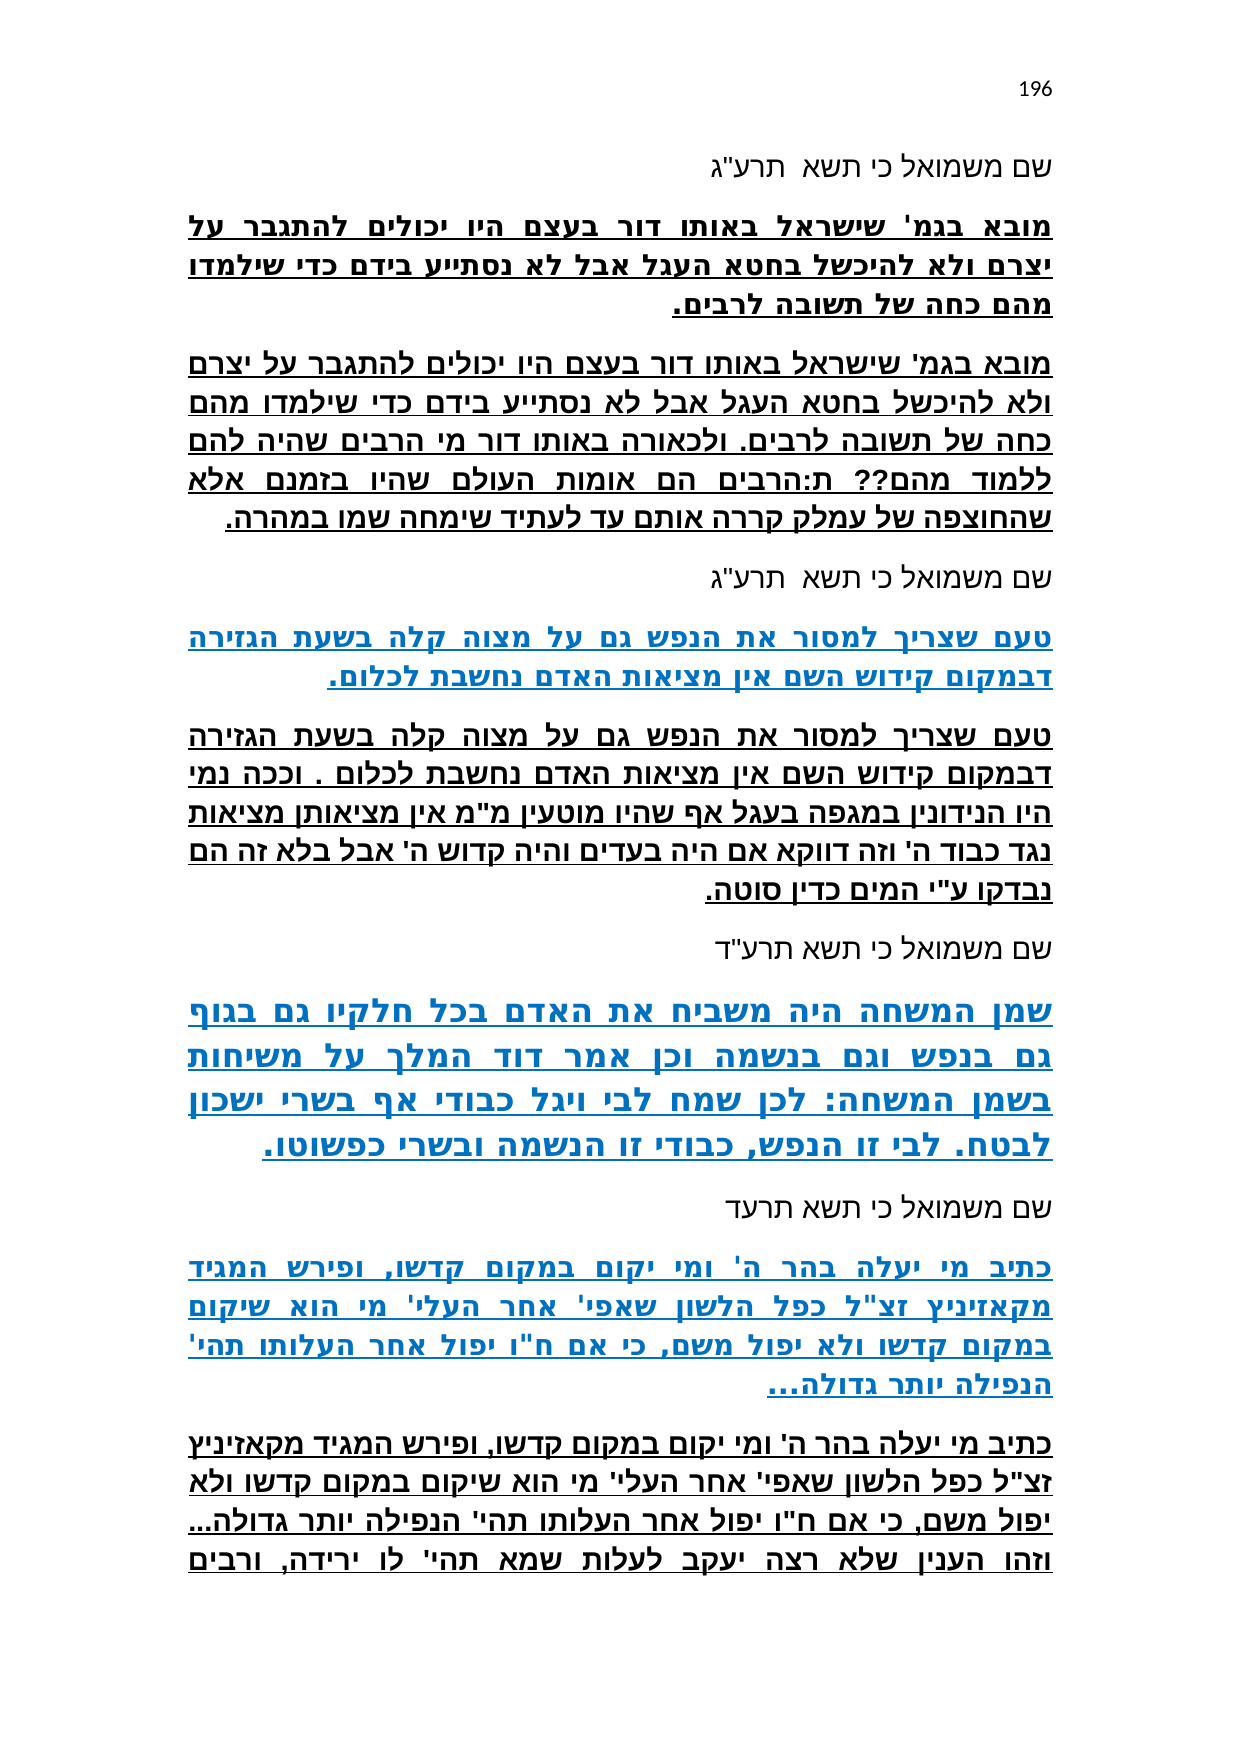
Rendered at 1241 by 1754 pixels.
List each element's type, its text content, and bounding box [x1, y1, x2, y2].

text מובא בגמ' שישראל באותו דור בעצם היו יכולים להתגבר על יצרם ולא להיכשל בחטא העגל אבל לא נסתייע בידם כדי שילמדו מהם כחה של תשובה לרבים. ולכאורה באותו דור מי הרבים שהיה להם ללמוד מהם?? ת:הרבים הם אומות העולם שהיו בזמנם אלא שהחוצפה של עמלק קררה אותם עד לעתיד שימחה שמו במהרה. [187, 454, 1053, 492]
text טעם שצריך למסור את הנפש גם על מצוה קלה בשעת הגזירה דבמקום קידוש השם אין מציאות האדם נחשבת לכלום . וככה נמי היו הנידונין במגפה בעגל אף שהיו מוטעין מ"מ אין מציאותן מציאות נגד כבוד ה' וזה דווקא אם היה בעדים והיה קדוש ה' אבל בלא זה הם נבדקו ע"י המים כדין סוטה. [187, 719, 1053, 906]
text שם משמואל כי תשא תרע"ג [187, 561, 1053, 594]
text מובא בגמ' שישראל באותו דור בעצם היו יכולים להתגבר על יצרם ולא להיכשל בחטא העגל אבל לא נסתייע בידם כדי שילמדו מהם כחה של תשובה לרבים. ולכאורה באותו דור מי הרבים שהיה להם ללמוד מהם?? ת:הרבים הם אומות העולם שהיו בזמנם אלא שהחוצפה של עמלק קררה אותם עד לעתיד שימחה שמו במהרה. [187, 347, 1053, 376]
text שמן המשחה היה משביח את האדם בכל חלקיו גם בגוף גם בנפש וגם בנשמה וכן אמר דוד המלך על משיחות בשמן המשחה: לכן שמח לבי ויגל כבודי אף בשרי ישכון לבטח. לבי זו הנפש, כבודי זו הנשמה ובשרי כפשוטו. [187, 1070, 1053, 1114]
text שם משמואל כי תשא תרע"ג [187, 150, 1053, 183]
text שמן המשחה היה משביח את האדם בכל חלקיו גם בגוף גם בנפש וגם בנשמה וכן אמר דוד המלך על משיחות בשמן המשחה: לכן שמח לבי ויגל כבודי אף בשרי ישכון לבטח. לבי זו הנפש, כבודי זו הנשמה ובשרי כפשוטו. [187, 992, 1053, 1069]
text שמן המשחה היה משביח את האדם בכל חלקיו גם בגוף גם בנפש וגם בנשמה וכן אמר דוד המלך על משיחות בשמן המשחה: לכן שמח לבי ויגל כבודי אף בשרי ישכון לבטח. לבי זו הנפש, כבודי זו הנשמה ובשרי כפשוטו. [187, 1115, 1053, 1164]
text מובא בגמ' שישראל באותו דור בעצם היו יכולים להתגבר על יצרם ולא להיכשל בחטא העגל אבל לא נסתייע בידם כדי שילמדו מהם כחה של תשובה לרבים. ולכאורה באותו דור מי הרבים שהיה להם ללמוד מהם?? ת:הרבים הם אומות העולם שהיו בזמנם אלא שהחוצפה של עמלק קררה אותם עד לעתיד שימחה שמו במהרה. [187, 493, 1053, 535]
text טעם שצריך למסור את הנפש גם על מצוה קלה בשעת הגזירה דבמקום קידוש השם אין מציאות האדם נחשבת לכלום. [187, 650, 1053, 693]
text כתיב מי יעלה בהר ה' ומי יקום במקום קדשו, ופירש המגיד מקאזיניץ זצ"ל כפל הלשון שאפי' אחר העלי' מי הוא שיקום במקום קדשו ולא יפול משם, כי אם ח"ו יפול אחר העלותו תהי' הנפילה יותר גדולה... [187, 1319, 1053, 1401]
text מובא בגמ' שישראל באותו דור בעצם היו יכולים להתגבר על יצרם ולא להיכשל בחטא העגל אבל לא נסתייע בידם כדי שילמדו מהם כחה של תשובה לרבים. ולכאורה באותו דור מי הרבים שהיה להם ללמוד מהם?? ת:הרבים הם אומות העולם שהיו בזמנם אלא שהחוצפה של עמלק קררה אותם עד לעתיד שימחה שמו במהרה. [187, 377, 1053, 453]
text שם משמואל כי תשא תרעד [187, 1191, 1053, 1224]
text מובא בגמ' שישראל באותו דור בעצם היו יכולים להתגבר על יצרם ולא להיכשל בחטא העגל אבל לא נסתייע בידם כדי שילמדו מהם כחה של תשובה לרבים. [187, 209, 1053, 321]
text טעם שצריך למסור את הנפש גם על מצוה קלה בשעת הגזירה דבמקום קידוש השם אין מציאות האדם נחשבת לכלום. [187, 620, 1053, 649]
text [187, 1427, 1053, 1572]
text שם משמואל כי תשא תרע"ד [187, 932, 1053, 966]
text כתיב מי יעלה בהר ה' ומי יקום במקום קדשו, ופירש המגיד מקאזיניץ זצ"ל כפל הלשון שאפי' אחר העלי' מי הוא שיקום במקום קדשו ולא יפול משם, כי אם ח"ו יפול אחר העלותו תהי' הנפילה יותר גדולה... [187, 1250, 1053, 1318]
